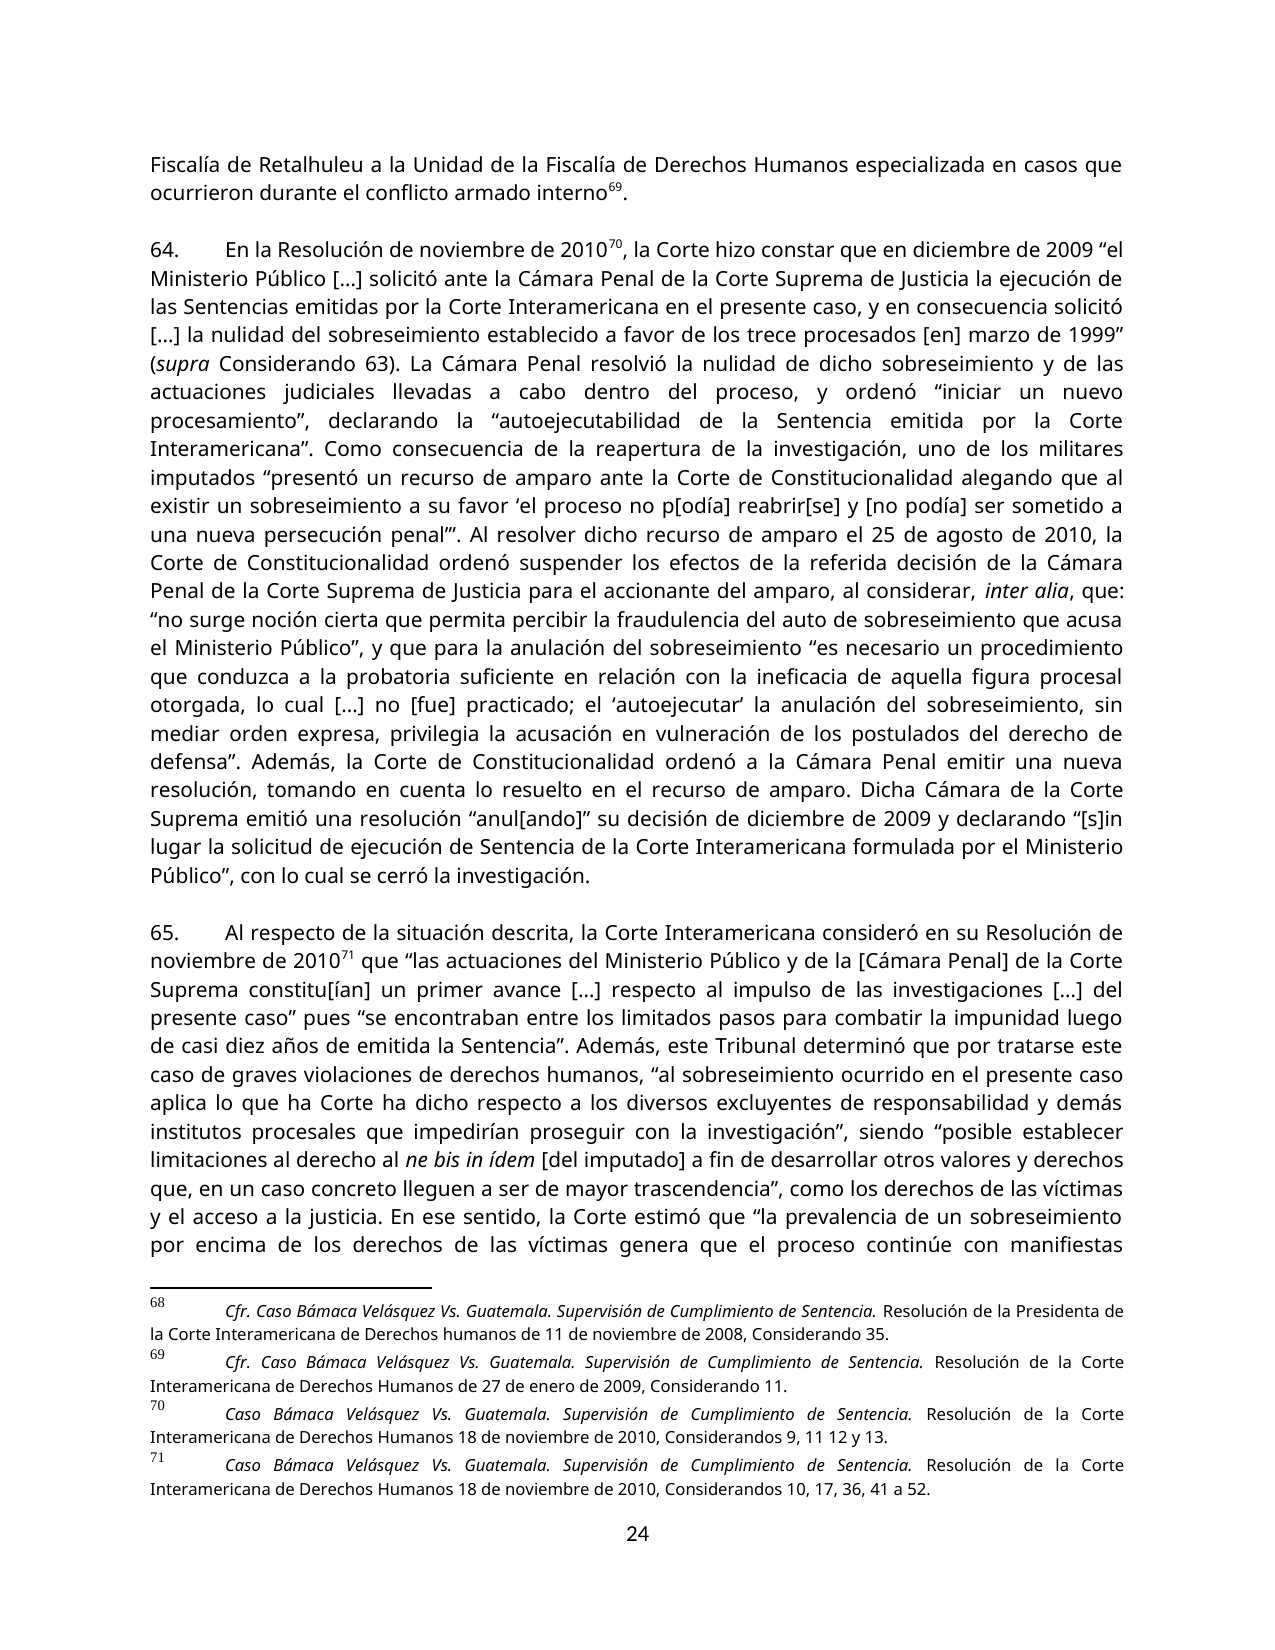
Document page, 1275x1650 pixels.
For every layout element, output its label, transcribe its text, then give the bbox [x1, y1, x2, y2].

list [150, 150, 1124, 207]
list En la Resolución de noviembre de 2010, la Corte hizo constar que en diciembre de 2009 “el Ministerio Público […] solicitó ante la Cámara Penal de la Corte Suprema de Justicia la ejecución de las Sentencias emitidas por la Corte Interamericana en el presente caso, y en consecuencia solicitó […] la nulidad del sobreseimiento establecido a favor de los trece procesados [en] marzo de 1999” (supra Considerando 63). La Cámara Penal resolvió la nulidad de dicho sobreseimiento y de las actuaciones judiciales llevadas a cabo dentro del proceso, y ordenó “iniciar un nuevo procesamiento”, declarando la “autoejecutabilidad de la Sentencia emitida por la Corte Interamericana”. Como consecuencia de la reapertura de la investigación, uno de los militares imputados “presentó un recurso de amparo ante la Corte de Constitucionalidad alegando que al existir un sobreseimiento a su favor ‘el proceso no p[odía] reabrir[se] y [no podía] ser sometido a una nueva persecución penal’”. Al resolver dicho recurso de amparo el 25 de agosto de 2010, la Corte de Constitucionalidad ordenó suspender los efectos de la referida decisión de la Cámara Penal de la Corte Suprema de Justicia para el accionante del amparo, al considerar, inter alia, que: “no surge noción cierta que permita percibir la fraudulencia del auto de sobreseimiento que acusa el Ministerio Público”, y que para la anulación del sobreseimiento “es necesario un procedimiento que conduzca a la probatoria suficiente en relación con la ineficacia de aquella figura procesal otorgada, lo cual […] no [fue] practicado; el ‘autoejecutar’ la anulación del sobreseimiento, sin mediar orden expresa, privilegia la acusación en vulneración de los postulados del derecho de defensa”. Además, la Corte de Constitucionalidad ordenó a la Cámara Penal emitir una nueva resolución, tomando en cuenta lo resuelto en el recurso de amparo. Dicha Cámara de la Corte Suprema emitió una resolución “anul[ando]” su decisión de diciembre de 2009 y declarando “[s]in lugar la solicitud de ejecución de Sentencia de la Corte Interamericana formulada por el Ministerio Público”, con lo cual se cerró la investigación. [150, 235, 1124, 889]
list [150, 918, 1124, 1259]
